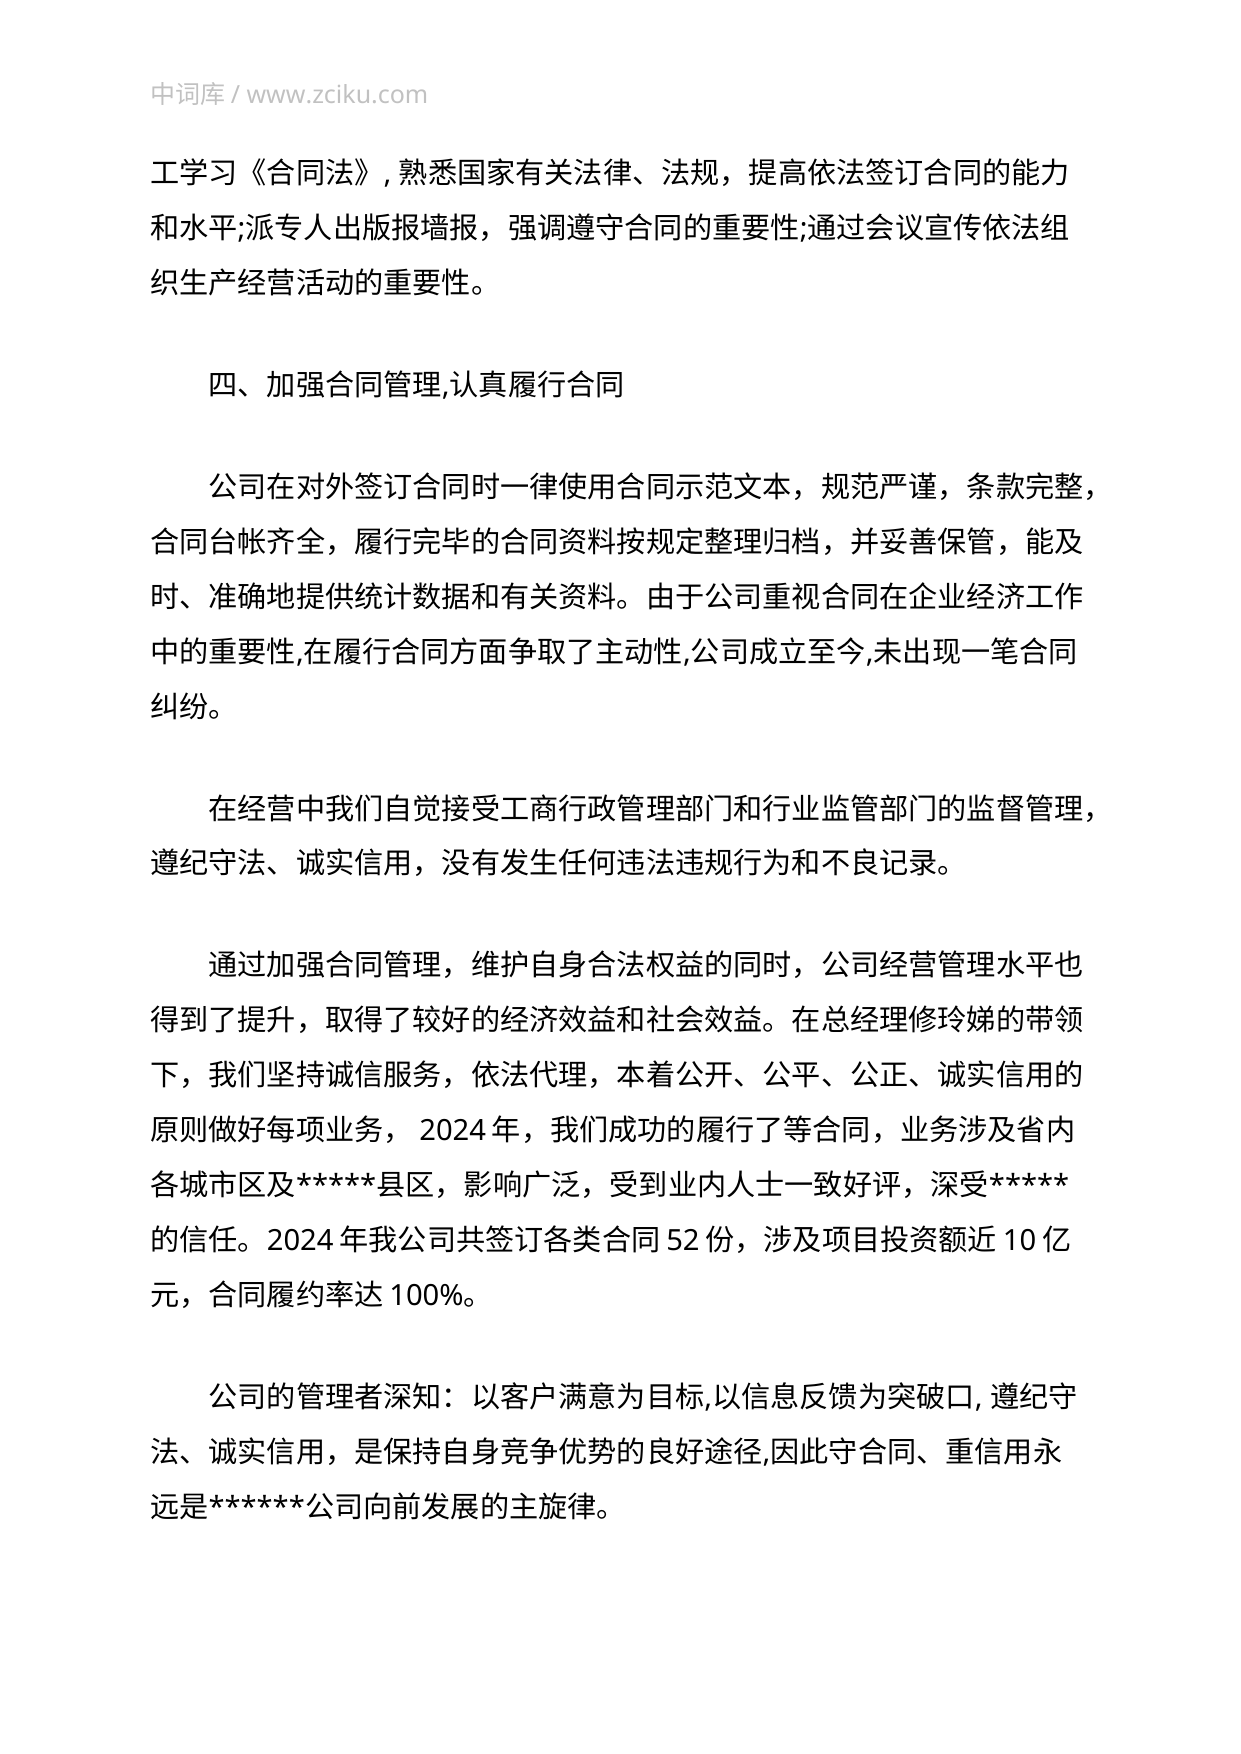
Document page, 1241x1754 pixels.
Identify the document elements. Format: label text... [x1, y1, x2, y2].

text 通过加强合同管理，维护自身合法权益的同时，公司经营管理水平也得到了提升，取得了较好的经济效益和社会效益。在总经理修玲娣的带领下，我们坚持诚信服务，依法代理，本着公开、公平、公正、诚实信用的原则做好每项业务， 2024年，我们成功的履行了等合同，业务涉及省内各城市区及*****县区，影响广泛，受到业内人士一致好评，深受*****的信任。2024年我公司共签订各类合同52份，涉及项目投资额近10亿元，合同履约率达100%。 [150, 942, 1090, 1314]
text 公司的管理者深知：以客户满意为目标,以信息反馈为突破口, 遵纪守法、诚实信用，是保持自身竞争优势的良好途径,因此守合同、重信用永远是******公司向前发展的主旋律。 [150, 1373, 1090, 1526]
text 在经营中我们自觉接受工商行政管理部门和行业监管部门的监督管理，遵纪守法、诚实信用，没有发生任何违法违规行为和不良记录。 [150, 785, 1090, 882]
text 四、加强合同管理,认真履行合同 [150, 362, 1090, 404]
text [150, 150, 1090, 302]
text 公司在对外签订合同时一律使用合同示范文本，规范严谨，条款完整，合同台帐齐全，履行完毕的合同资料按规定整理归档，并妥善保管，能及时、准确地提供统计数据和有关资料。由于公司重视合同在企业经济工作中的重要性,在履行合同方面争取了主动性,公司成立至今,未出现一笔合同纠纷。 [150, 464, 1090, 726]
